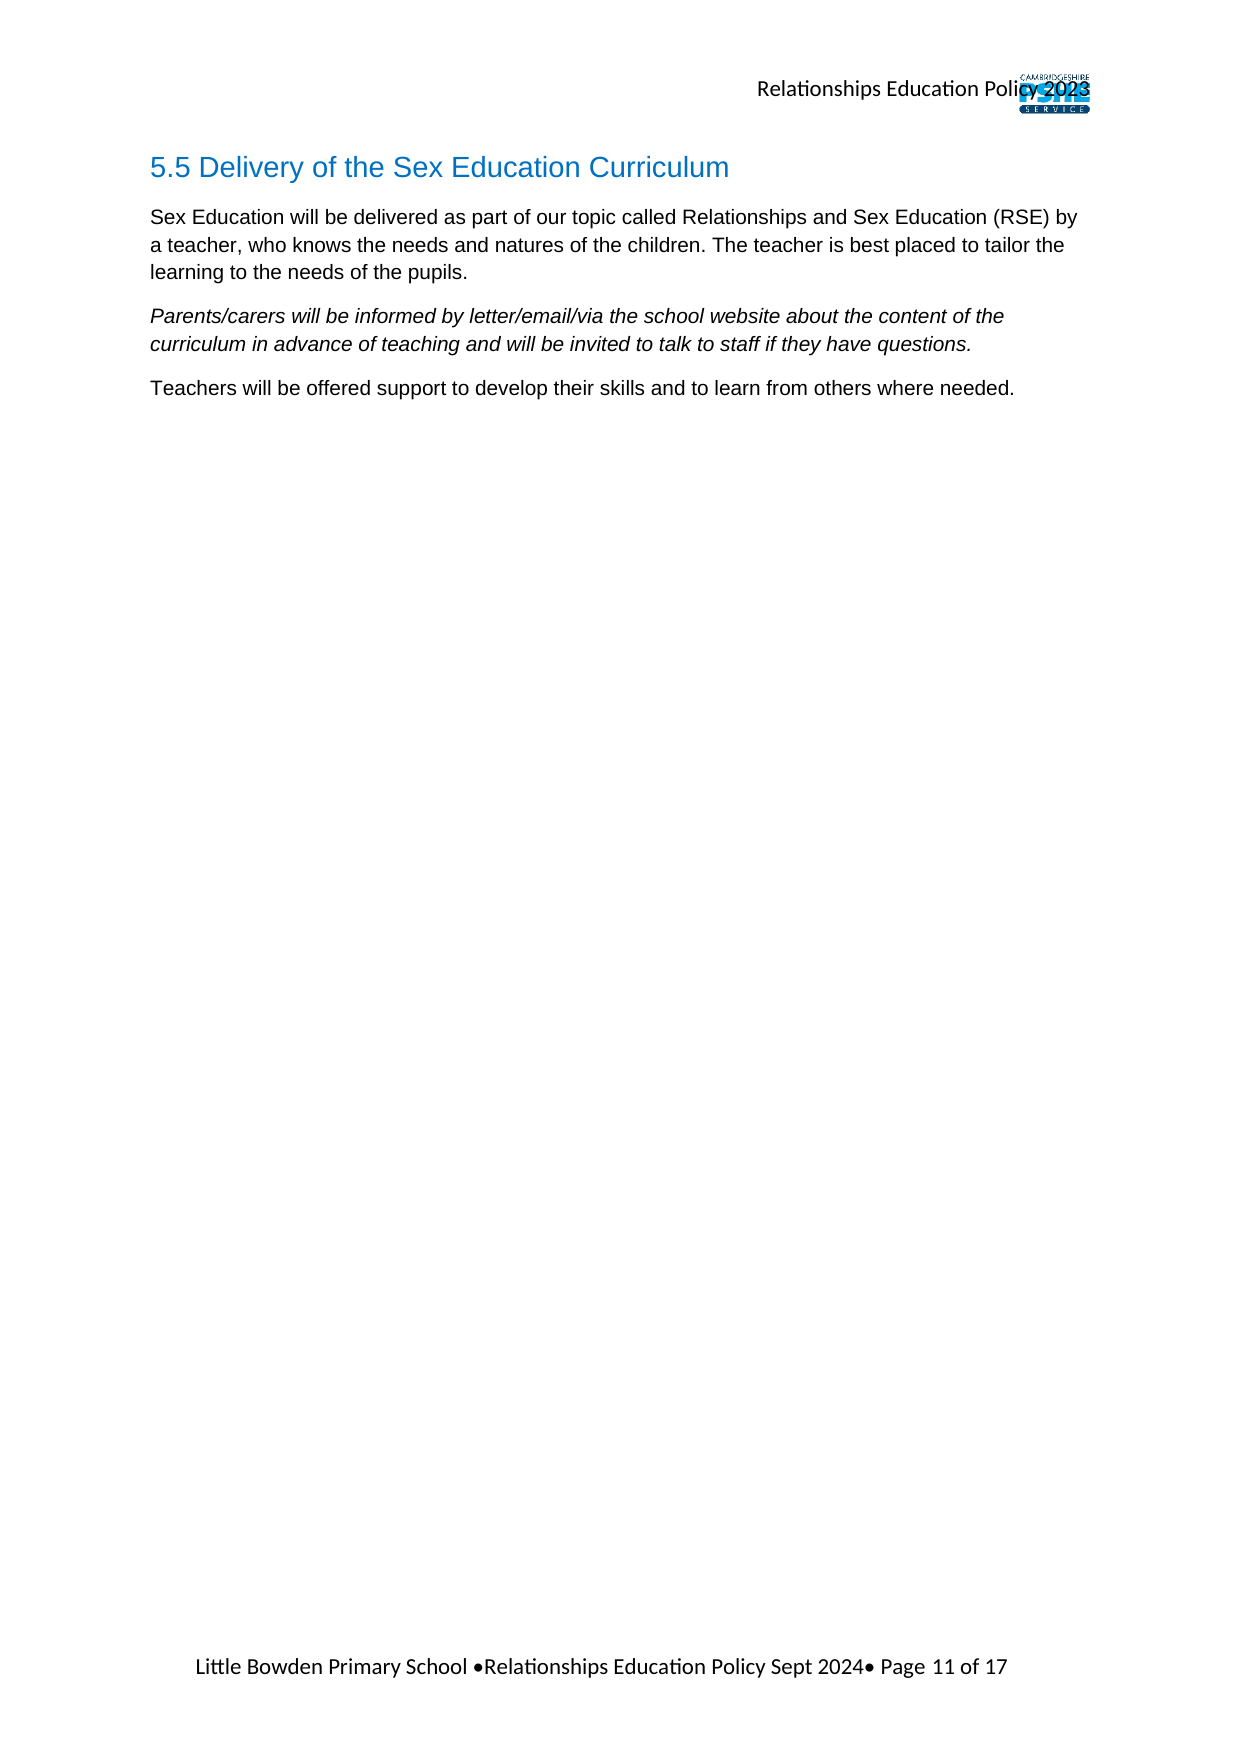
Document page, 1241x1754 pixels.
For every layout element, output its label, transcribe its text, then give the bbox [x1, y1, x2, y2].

text Sex Education will be delivered as part of our topic called Relationships and Sex Education (RSE) by a teacher, who knows the needs and natures of the children. The teacher is best placed to tailor the learning to the needs of the pupils. [150, 205, 1090, 284]
picture [1018, 73, 1090, 115]
text Teachers will be offered support to develop their skills and to learn from others where needed. [150, 376, 1090, 400]
text Parents/carers will be informed by letter/email/via the school website about the content of the curriculum in advance of teaching and will be invited to talk to staff if they have questions. [150, 304, 1090, 356]
text 5.5 Delivery of the Sex Education Curriculum [150, 150, 1090, 183]
